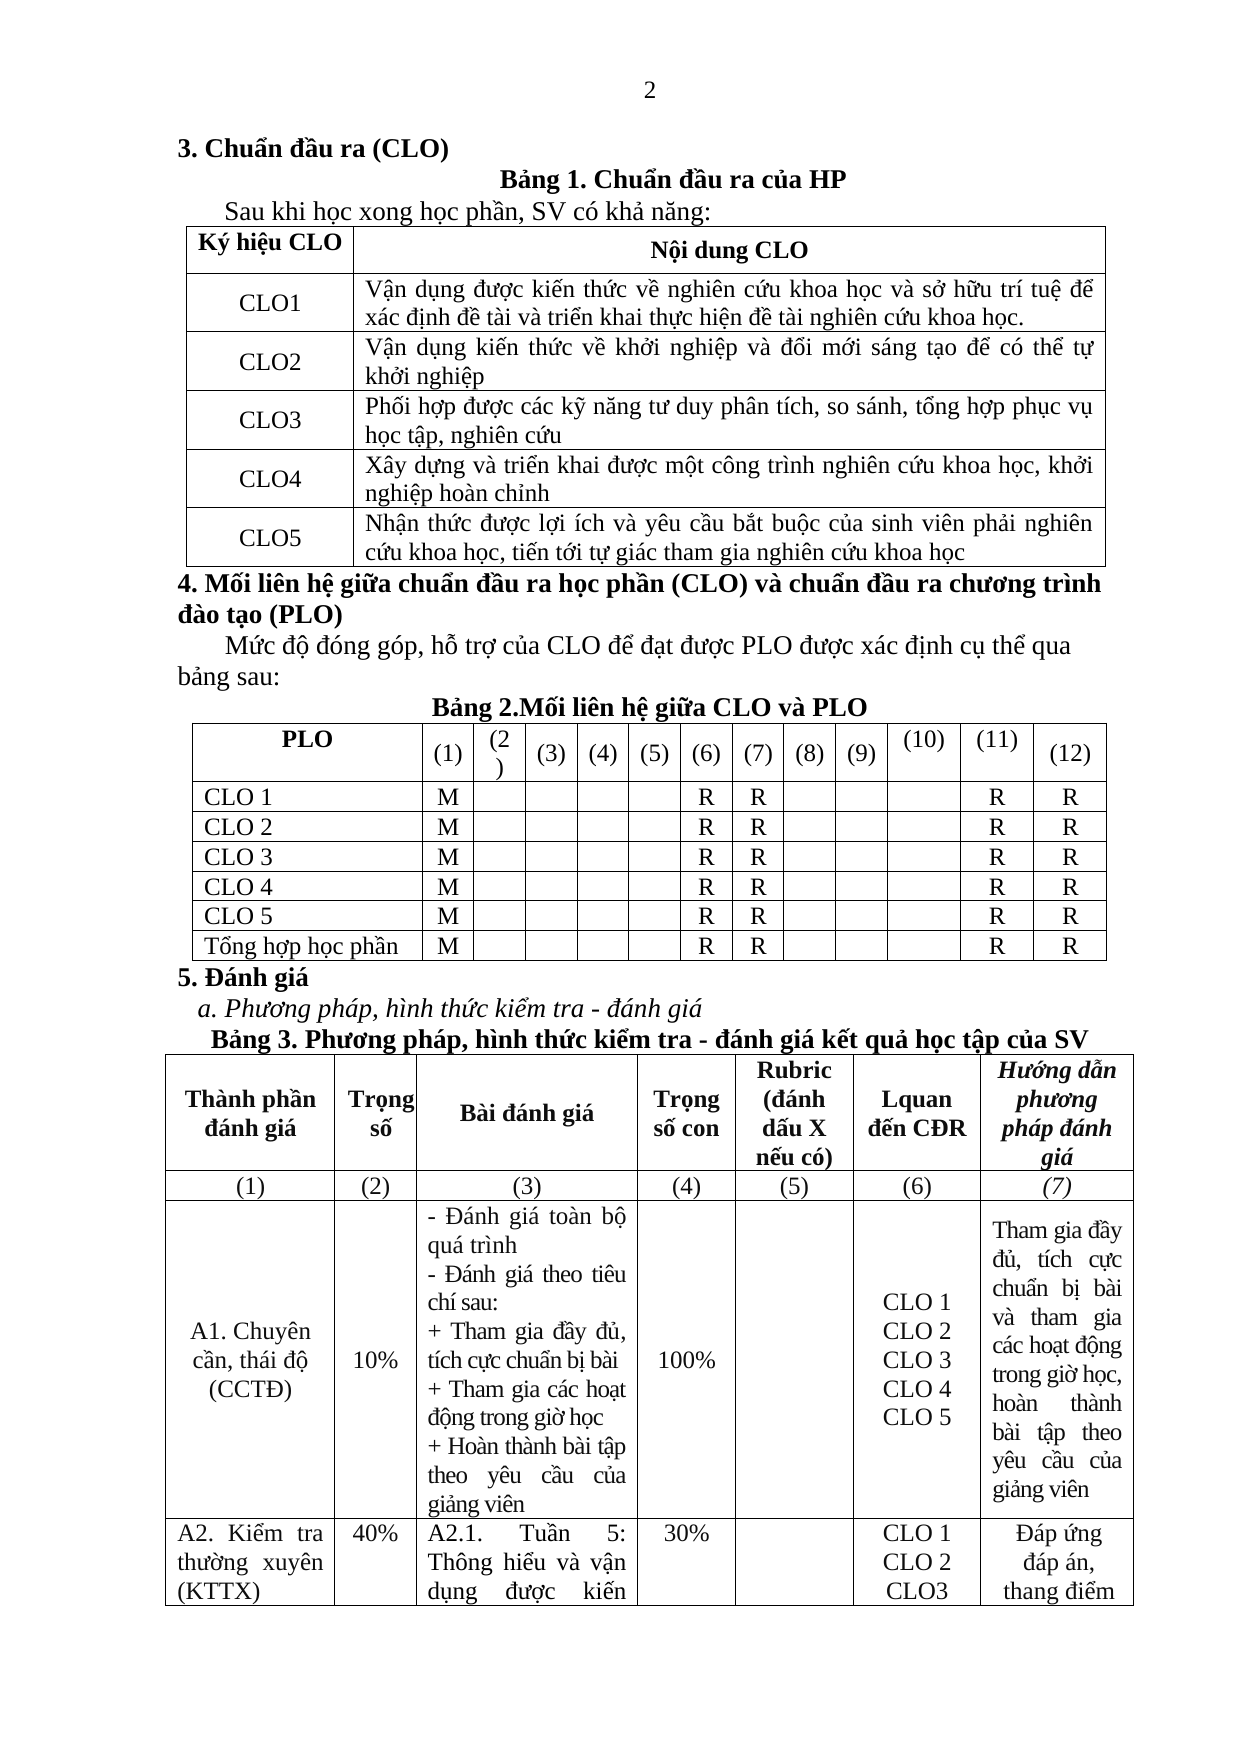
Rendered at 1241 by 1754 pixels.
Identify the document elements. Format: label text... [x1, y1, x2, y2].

table_cell R [961, 931, 1033, 960]
table_cell R [733, 842, 783, 871]
table_cell CLO 1 CLO 2 CLO 3 CLO 4 CLO 5 [854, 1201, 980, 1517]
table_cell R [681, 931, 732, 960]
table_cell (2) [335, 1171, 416, 1200]
table_cell Vận dụng được kiến thức về nghiên cứu khoa học và sở hữu trí tuệ để xác định đề tài và triển khai thực hiện đề tài nghiên cứu khoa học. [354, 274, 1105, 331]
table_cell (7) [981, 1171, 1133, 1200]
table_cell [836, 782, 887, 811]
table_header (7) [733, 724, 783, 781]
table_cell R [961, 872, 1033, 900]
table_cell [784, 901, 835, 930]
table_cell CLO 1 [193, 782, 422, 811]
table_cell (5) [736, 1171, 853, 1200]
table_cell [836, 812, 887, 841]
text 3. Chuẩn đầu ra (CLO) [177, 132, 1122, 164]
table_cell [417, 1519, 637, 1605]
table_cell [578, 812, 628, 841]
table_header Lquan đến CĐR [854, 1055, 980, 1170]
table_cell M [423, 842, 473, 871]
table_cell Xây dựng và triển khai được một công trình nghiên cứu khoa học, khởi nghiệp hoàn chỉnh [354, 450, 1105, 507]
table_header Trọng số [335, 1055, 416, 1170]
table_cell M [423, 812, 473, 841]
table_cell [526, 872, 577, 900]
table_cell 10% [335, 1201, 416, 1517]
table_cell [836, 872, 887, 900]
table_cell M [423, 872, 473, 900]
table_cell R [681, 842, 732, 871]
table_cell R [961, 842, 1033, 871]
table_cell Vận dụng kiến thức về khởi nghiệp và đổi mới sáng tạo để có thể tự khởi nghiệp [354, 332, 1105, 390]
table_cell [526, 782, 577, 811]
table_cell [888, 812, 960, 841]
table_cell [526, 812, 577, 841]
list Mức độ đóng góp, hỗ trợ của CLO để đạt được PLO được xác định cụ thể qua bảng sau: [177, 629, 1122, 691]
table_cell R [681, 812, 732, 841]
table_cell [474, 782, 525, 811]
table_cell M [423, 901, 473, 930]
table_cell R [733, 931, 783, 960]
table_cell CLO4 [187, 450, 353, 507]
text 5. Đánh giá [177, 961, 1122, 992]
table_cell - Đánh giá toàn bộ quá trình - Đánh giá theo tiêu chí sau: + Tham gia đầy đủ, tích cực chuẩn bị bài + Tham gia các hoạt động trong giờ học + Hoàn thành bài tập theo yêu cầu của giảng viên [417, 1201, 637, 1517]
table_header Hướng dẫn phương pháp đánh giá [981, 1055, 1133, 1170]
table_cell R [1034, 901, 1106, 930]
table_cell R [681, 872, 732, 900]
table_cell R [1034, 872, 1106, 900]
table_cell [526, 931, 577, 960]
text Bảng 1. Chuẩn đầu ra của HP [224, 164, 1122, 195]
table_cell [526, 842, 577, 871]
table_cell 30% [638, 1519, 735, 1605]
table_cell [836, 842, 887, 871]
table_cell CLO 4 [193, 872, 422, 900]
table_cell 40% [335, 1519, 416, 1605]
table_cell [578, 872, 628, 900]
table_cell R [681, 782, 732, 811]
table_cell [474, 901, 525, 930]
table_cell [629, 842, 680, 871]
table_header (2) [474, 724, 525, 781]
table_cell [836, 931, 887, 960]
table_cell A1. Chuyên cần, thái độ (CCTĐ) [166, 1201, 334, 1517]
table_cell [474, 931, 525, 960]
list Bảng 3. Phương pháp, hình thức kiểm tra - đánh giá kết quả học tập của SV [177, 1023, 1122, 1054]
table_cell [784, 842, 835, 871]
table_cell [888, 931, 960, 960]
table_header Trọng số con [638, 1055, 735, 1170]
table_cell [888, 782, 960, 811]
table_header Bài đánh giá [417, 1055, 637, 1170]
table_cell CLO1 [187, 274, 353, 331]
table_cell [629, 901, 680, 930]
table_cell R [961, 901, 1033, 930]
table_cell R [733, 901, 783, 930]
table_cell CLO 5 [193, 901, 422, 930]
table_cell Nhận thức được lợi ích và yêu cầu bắt buộc của sinh viên phải nghiên cứu khoa học, tiến tới tự giác tham gia nghiên cứu khoa học [354, 508, 1105, 566]
table_cell R [1034, 812, 1106, 841]
table_cell [736, 1201, 853, 1517]
table_cell R [1034, 782, 1106, 811]
table_header Rubric (đánh dấu X nếu có) [736, 1055, 853, 1170]
table_cell [784, 782, 835, 811]
table_cell [578, 901, 628, 930]
table_header (1) [423, 724, 473, 781]
table_cell R [733, 872, 783, 900]
table_cell (6) [854, 1171, 980, 1200]
table_cell CLO 2 [193, 812, 422, 841]
table_cell [629, 812, 680, 841]
table_cell CLO 3 [193, 842, 422, 871]
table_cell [166, 1519, 334, 1605]
table_cell R [1034, 931, 1106, 960]
table_cell R [961, 812, 1033, 841]
table_header (12) [1034, 724, 1106, 781]
table_cell R [681, 901, 732, 930]
table_cell R [733, 782, 783, 811]
text Sau khi học xong học phần, SV có khả năng: [224, 195, 1122, 226]
table_cell [474, 812, 525, 841]
table_cell [784, 812, 835, 841]
table_header Nội dung CLO [354, 227, 1105, 273]
table_cell [888, 901, 960, 930]
table_cell Tổng hợp học phần [193, 931, 422, 960]
table_cell CLO2 [187, 332, 353, 390]
table_cell 100% [638, 1201, 735, 1517]
table_cell [629, 931, 680, 960]
table_cell (4) [638, 1171, 735, 1200]
table_header (8) [784, 724, 835, 781]
list a. Phương pháp, hình thức kiểm tra - đánh giá [177, 992, 1122, 1023]
table_header (3) [526, 724, 577, 781]
table_cell M [423, 931, 473, 960]
table_header PLO [193, 724, 422, 781]
table_cell [474, 842, 525, 871]
list Bảng 2.Mối liên hệ giữa CLO và PLO [177, 691, 1122, 723]
table_cell Phối hợp được các kỹ năng tư duy phân tích, so sánh, tổng hợp phục vụ học tập, nghiên cứu [354, 391, 1105, 449]
table_cell R [733, 812, 783, 841]
table_cell [888, 872, 960, 900]
table_cell (3) [417, 1171, 637, 1200]
table_cell [784, 931, 835, 960]
table_cell R [961, 782, 1033, 811]
table_cell Tham gia đầy đủ, tích cực chuẩn bị bài và tham gia các hoạt động trong giờ học, hoàn thành bài tập theo yêu cầu của giảng viên [981, 1201, 1133, 1517]
table_cell M [423, 782, 473, 811]
table_header Ký hiệu CLO [187, 227, 353, 273]
table_header (9) [836, 724, 887, 781]
table_cell R [1034, 842, 1106, 871]
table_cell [981, 1519, 1133, 1605]
table_cell [784, 872, 835, 900]
table_cell [526, 901, 577, 930]
table_cell CLO5 [187, 508, 353, 566]
table_cell [578, 931, 628, 960]
list 4. Mối liên hệ giữa chuẩn đầu ra học phần (CLO) và chuẩn đầu ra chương trình đào tạo (PLO) [177, 567, 1122, 629]
table_cell (1) [166, 1171, 334, 1200]
table_header Thành phần đánh giá [166, 1055, 334, 1170]
table_cell [836, 901, 887, 930]
table_cell [578, 782, 628, 811]
table_cell [474, 872, 525, 900]
table_cell [736, 1519, 853, 1605]
table_cell CLO3 [187, 391, 353, 449]
table_cell [578, 842, 628, 871]
table_header (5) [629, 724, 680, 781]
table_cell [629, 782, 680, 811]
table_header (11) [961, 724, 1033, 781]
table_cell [629, 872, 680, 900]
table_header (6) [681, 724, 732, 781]
table_header (10) [888, 724, 960, 781]
table_header (4) [578, 724, 628, 781]
table_cell [888, 842, 960, 871]
table_cell CLO 1 CLO 2 CLO3 [854, 1519, 980, 1605]
